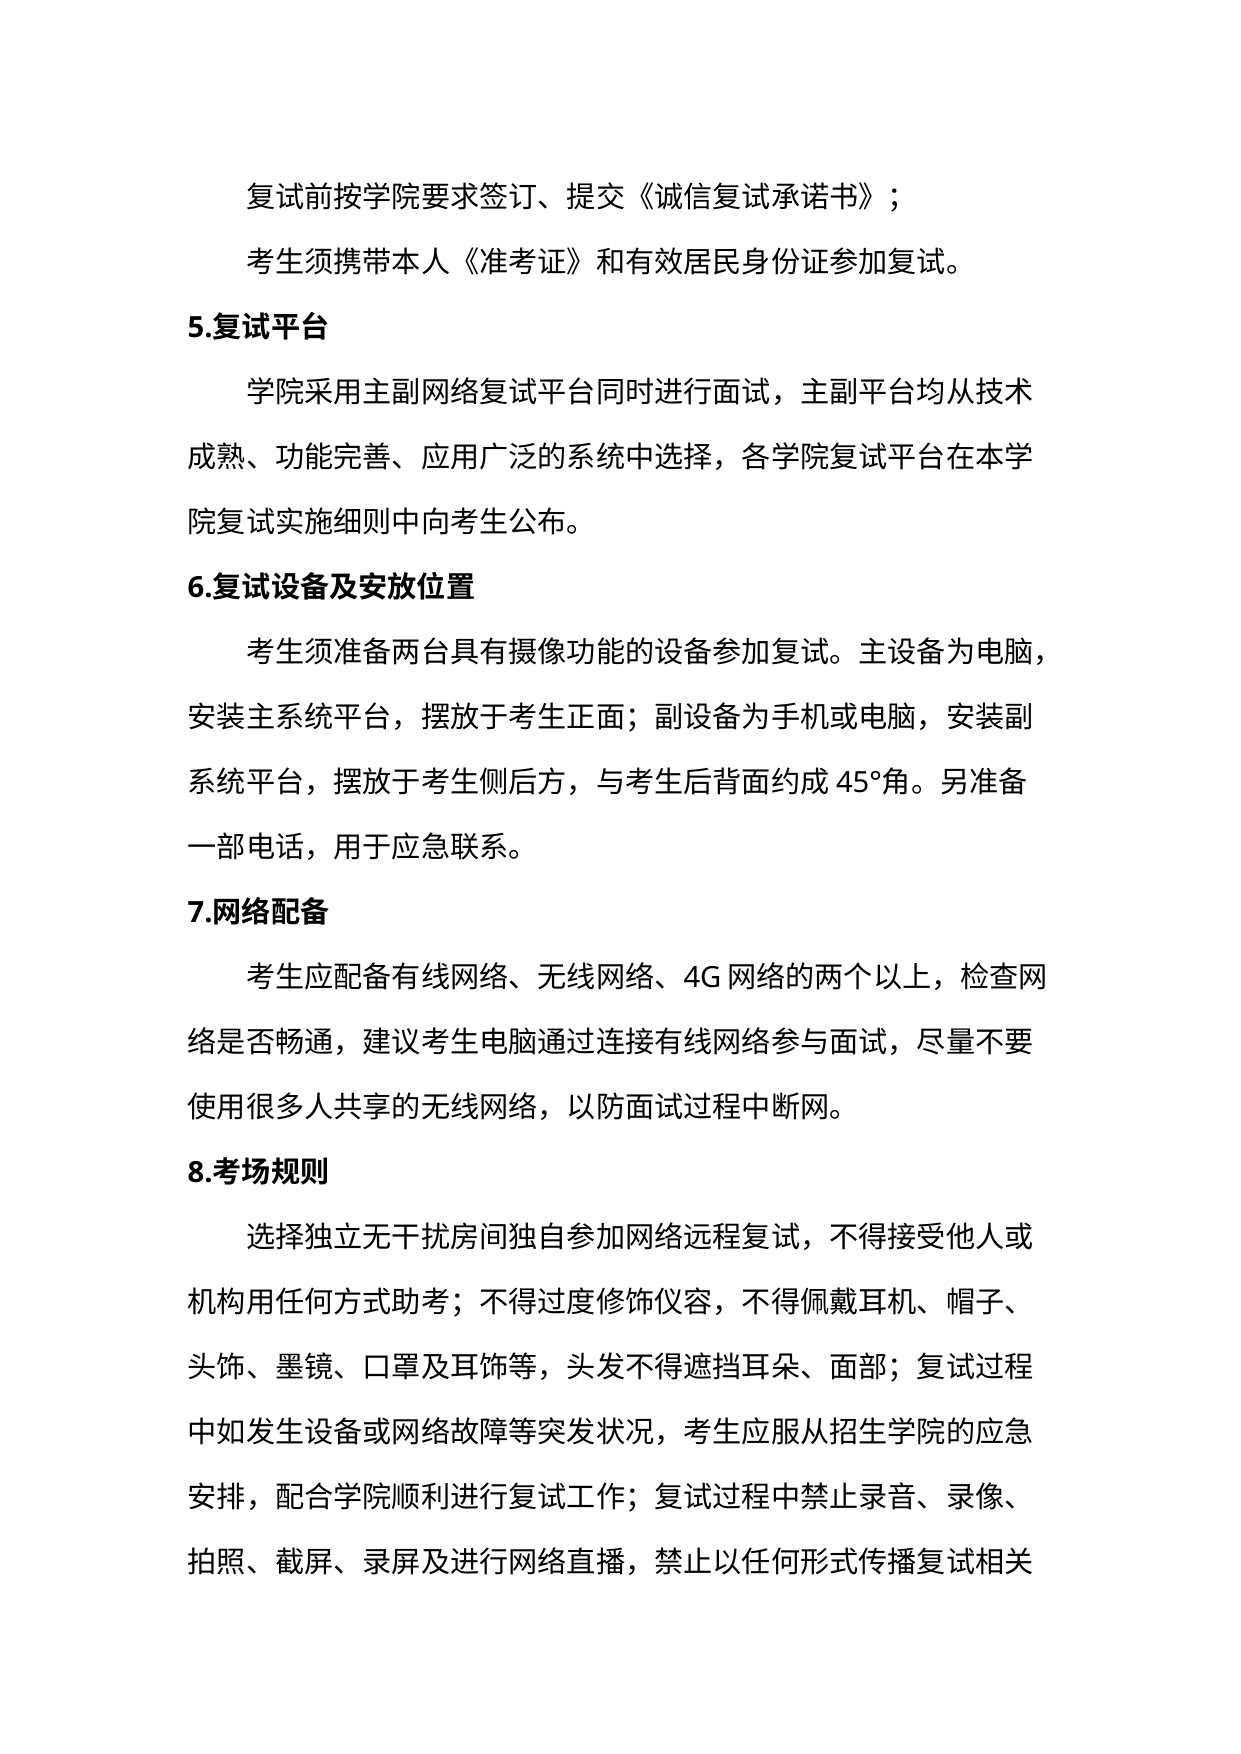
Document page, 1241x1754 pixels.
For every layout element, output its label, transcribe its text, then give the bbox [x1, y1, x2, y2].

text 7.网络配备 [187, 877, 1053, 942]
text 5.复试平台 [187, 292, 1053, 357]
text 考生须携带本人《准考证》和有效居民身份证参加复试。 [187, 227, 1053, 292]
text 复试前按学院要求签订、提交《诚信复试承诺书》； [187, 162, 1053, 227]
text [187, 1202, 1053, 1592]
text 8.考场规则 [187, 1137, 1053, 1202]
text 考生应配备有线网络、无线网络、4G网络的两个以上，检查网络是否畅通，建议考生电脑通过连接有线网络参与面试，尽量不要使用很多人共享的无线网络，以防面试过程中断网。 [187, 942, 1053, 1137]
text 6.复试设备及安放位置 [187, 552, 1053, 617]
text 学院采用主副网络复试平台同时进行面试，主副平台均从技术成熟、功能完善、应用广泛的系统中选择，各学院复试平台在本学院复试实施细则中向考生公布。 [187, 357, 1053, 552]
text 考生须准备两台具有摄像功能的设备参加复试。主设备为电脑，安装主系统平台，摆放于考生正面；副设备为手机或电脑，安装副系统平台，摆放于考生侧后方，与考生后背面约成 45°角。另准备一部电话，用于应急联系。 [187, 617, 1053, 877]
